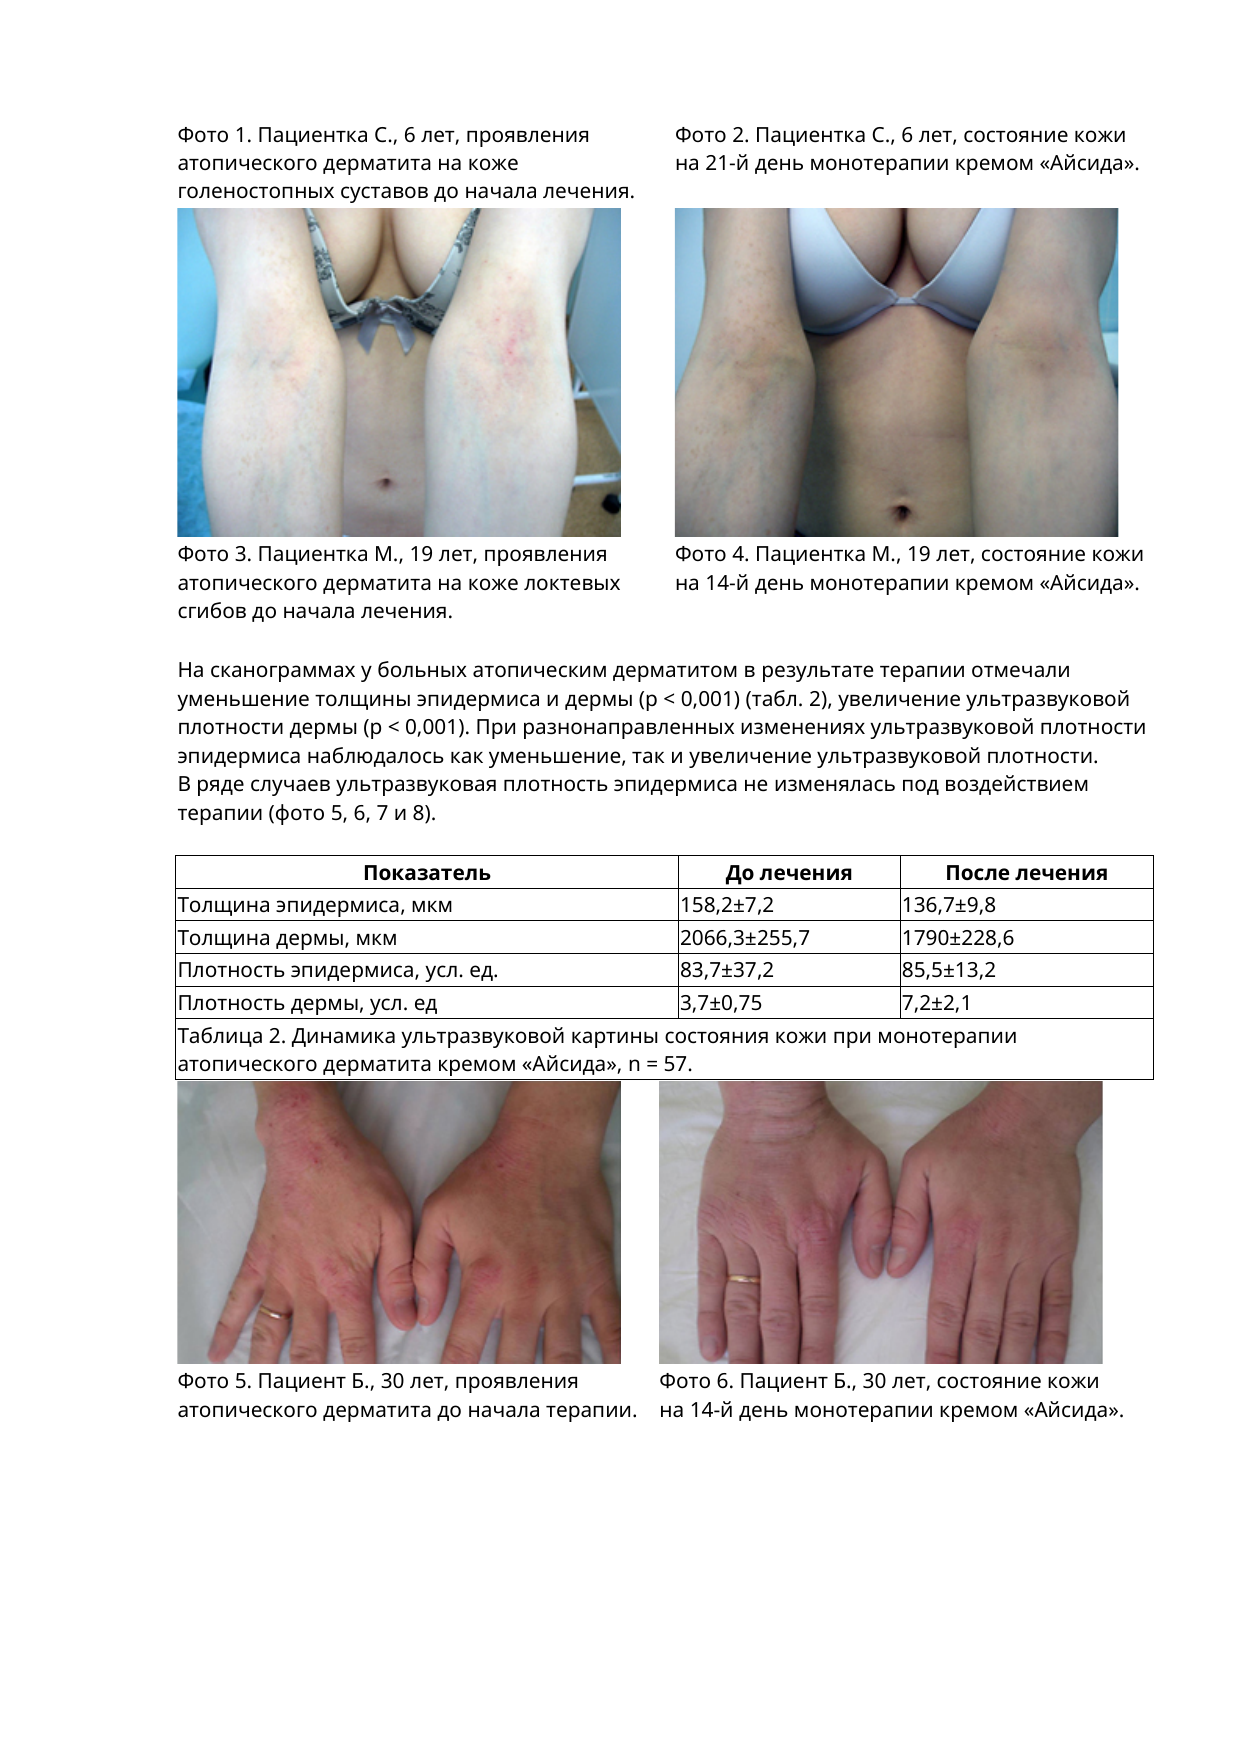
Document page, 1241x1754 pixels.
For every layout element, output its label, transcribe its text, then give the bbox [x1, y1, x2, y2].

text На сканограммах у больных атопическим дерматитом в результате терапии отмечали уменьшение толщины эпидермиса и дермы (p < 0,001) (табл. 2), увеличение ультразвуковой плотности дермы (p < 0,001). При разнонаправленных изменениях ультразвуковой плотности эпидермиса наблюдалось как уменьшение, так и увеличение ультразвуковой плотности. В ряде случаев ультразвуковая плотность эпидермиса не изменялась под воздействием терапии (фото 5, 6, 7 и 8). [177, 655, 1152, 826]
table_cell Толщина дермы, мкм [176, 921, 678, 953]
table_cell 2066,3±255,7 [679, 921, 900, 953]
table_cell Фото 6. Пациент Б., 30 лет, состояние кожи на 14-й день монотерапии кремом «Айсида». [658, 1365, 1153, 1425]
table_cell 85,5±13,2 [901, 954, 1153, 986]
table_cell Фото 4. Пациентка М., 19 лет, состояние кожи на 14-й день монотерапии кремом «Айсида». [673, 538, 1153, 626]
table_cell Плотность дермы, усл. ед [176, 987, 678, 1018]
table_cell Фото 2. Пациентка С., 6 лет, состояние кожи на 21-й день монотерапии кремом «Айсида». [673, 118, 1153, 207]
picture [177, 1081, 621, 1364]
picture [674, 208, 1119, 537]
table_cell 7,2±2,1 [901, 987, 1153, 1018]
table_cell [176, 207, 673, 538]
table_cell Фото 5. Пациент Б., 30 лет, проявления атопического дерматита до начала терапии. [176, 1365, 657, 1425]
table_cell [673, 207, 1153, 538]
table_header До лечения [679, 856, 900, 888]
table_cell Толщина эпидермиса, мкм [176, 889, 678, 920]
table_cell Плотность эпидермиса, усл. ед. [176, 954, 678, 986]
table_header Показатель [176, 856, 678, 888]
picture [659, 1081, 1103, 1364]
table_cell 3,7±0,75 [679, 987, 900, 1018]
table_header После лечения [901, 856, 1153, 888]
table_cell Фото 3. Пациентка М., 19 лет, проявления атопического дерматита на коже локтевых сгибов до начала лечения. [176, 538, 673, 626]
table_cell Таблица 2. Динамика ультразвуковой картины состояния кожи при монотерапии атопического дерматита кремом «Айсида», n = 57. [176, 1019, 1153, 1079]
table_header [658, 1080, 1153, 1365]
picture [177, 208, 621, 537]
table_cell Фото 1. Пациентка С., 6 лет, проявления атопического дерматита на коже голеностопных суставов до начала лечения. [176, 118, 673, 207]
table_header [176, 1080, 657, 1365]
table_cell 1790±228,6 [901, 921, 1153, 953]
table_cell 136,7±9,8 [901, 889, 1153, 920]
table_cell 83,7±37,2 [679, 954, 900, 986]
table_cell 158,2±7,2 [679, 889, 900, 920]
